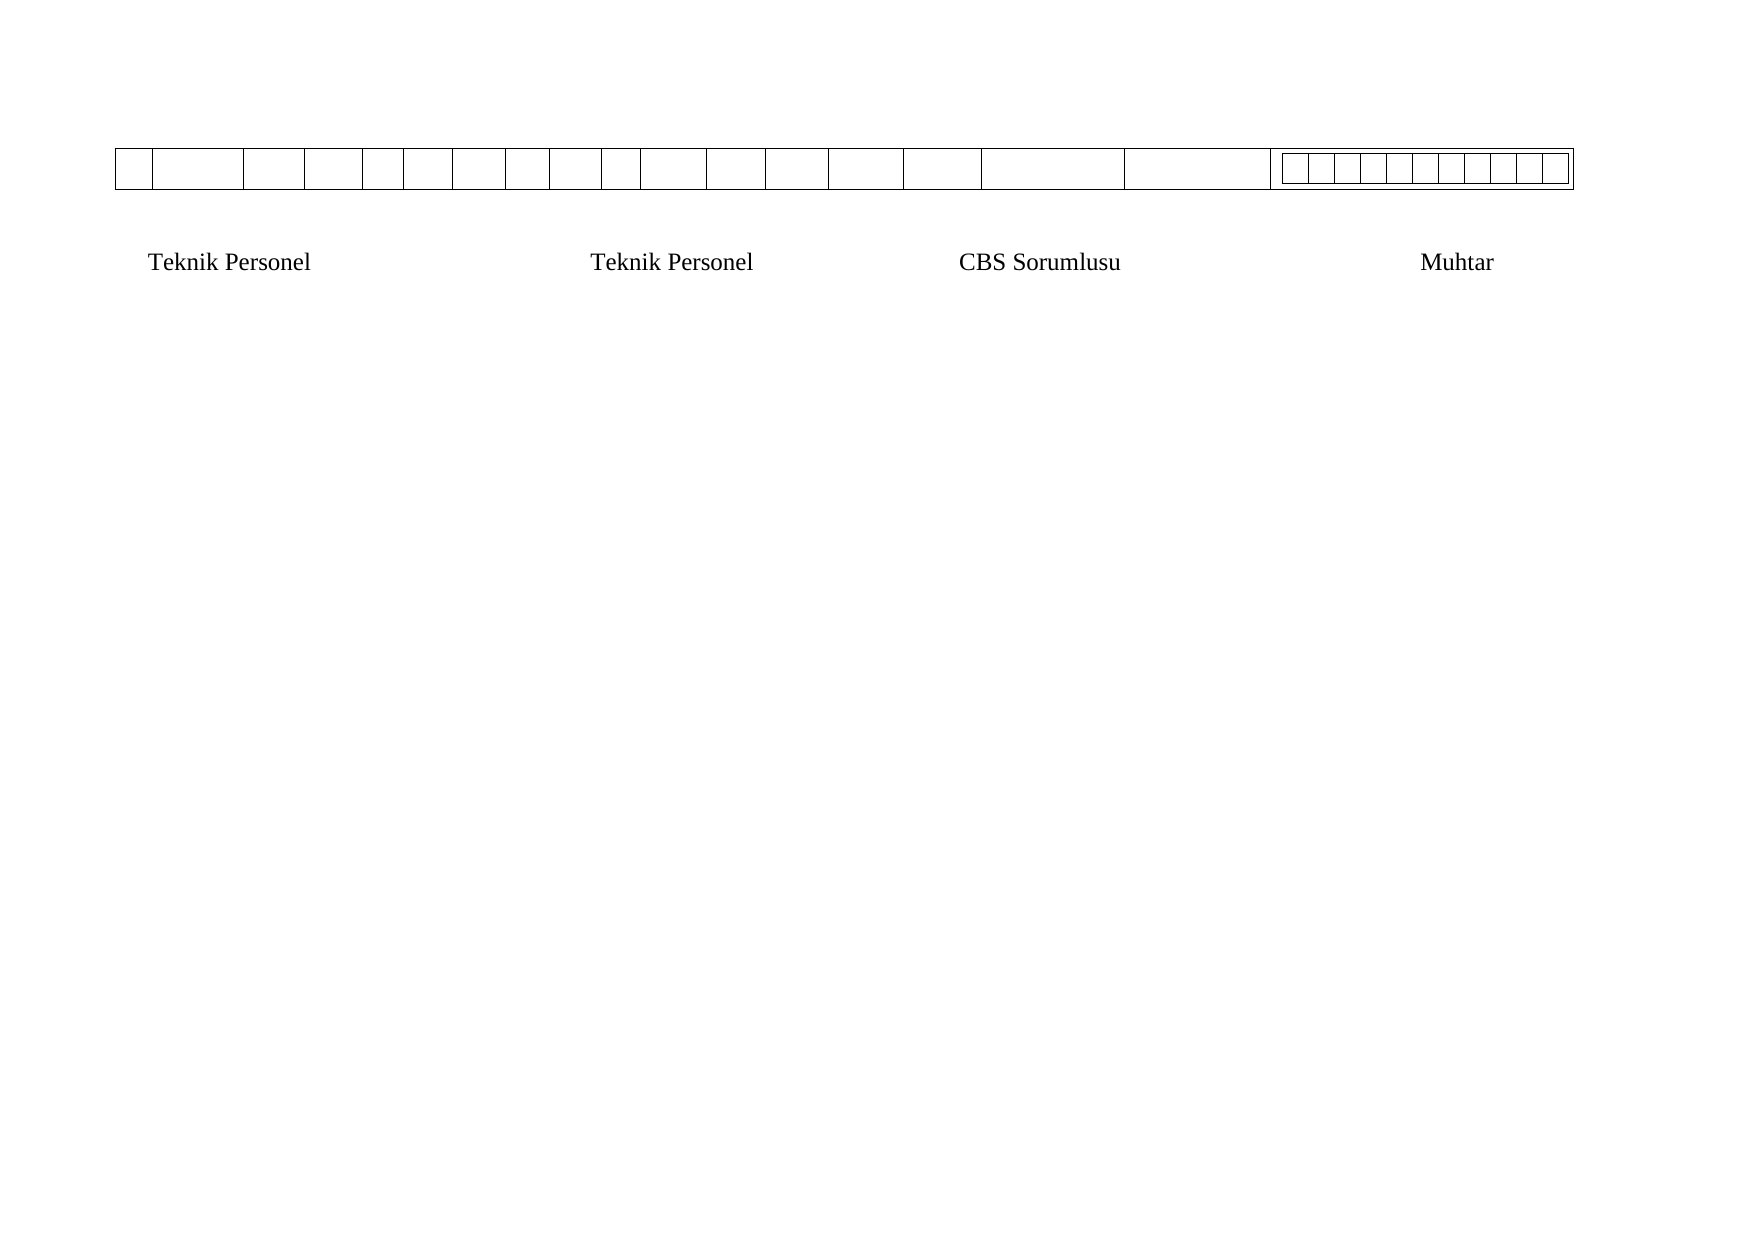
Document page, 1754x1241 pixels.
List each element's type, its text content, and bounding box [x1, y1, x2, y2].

table_cell [602, 149, 640, 189]
table_cell [641, 149, 706, 189]
table_cell [453, 149, 505, 189]
table_cell [153, 149, 243, 189]
table_cell [363, 149, 403, 189]
table_cell [829, 149, 903, 189]
table_cell [982, 149, 1124, 189]
table_cell [707, 149, 765, 189]
table_cell [1125, 149, 1270, 189]
table_cell [404, 149, 452, 189]
table_cell [904, 149, 981, 189]
table_cell [1271, 149, 1573, 189]
table_cell [305, 149, 362, 189]
text Teknik Personel Teknik Personel CBS Sorumlusu Muhtar [148, 247, 1606, 276]
table_cell [116, 149, 152, 189]
table_cell [506, 149, 549, 189]
table_cell [244, 149, 304, 189]
table_cell [766, 149, 828, 189]
table_cell [550, 149, 601, 189]
